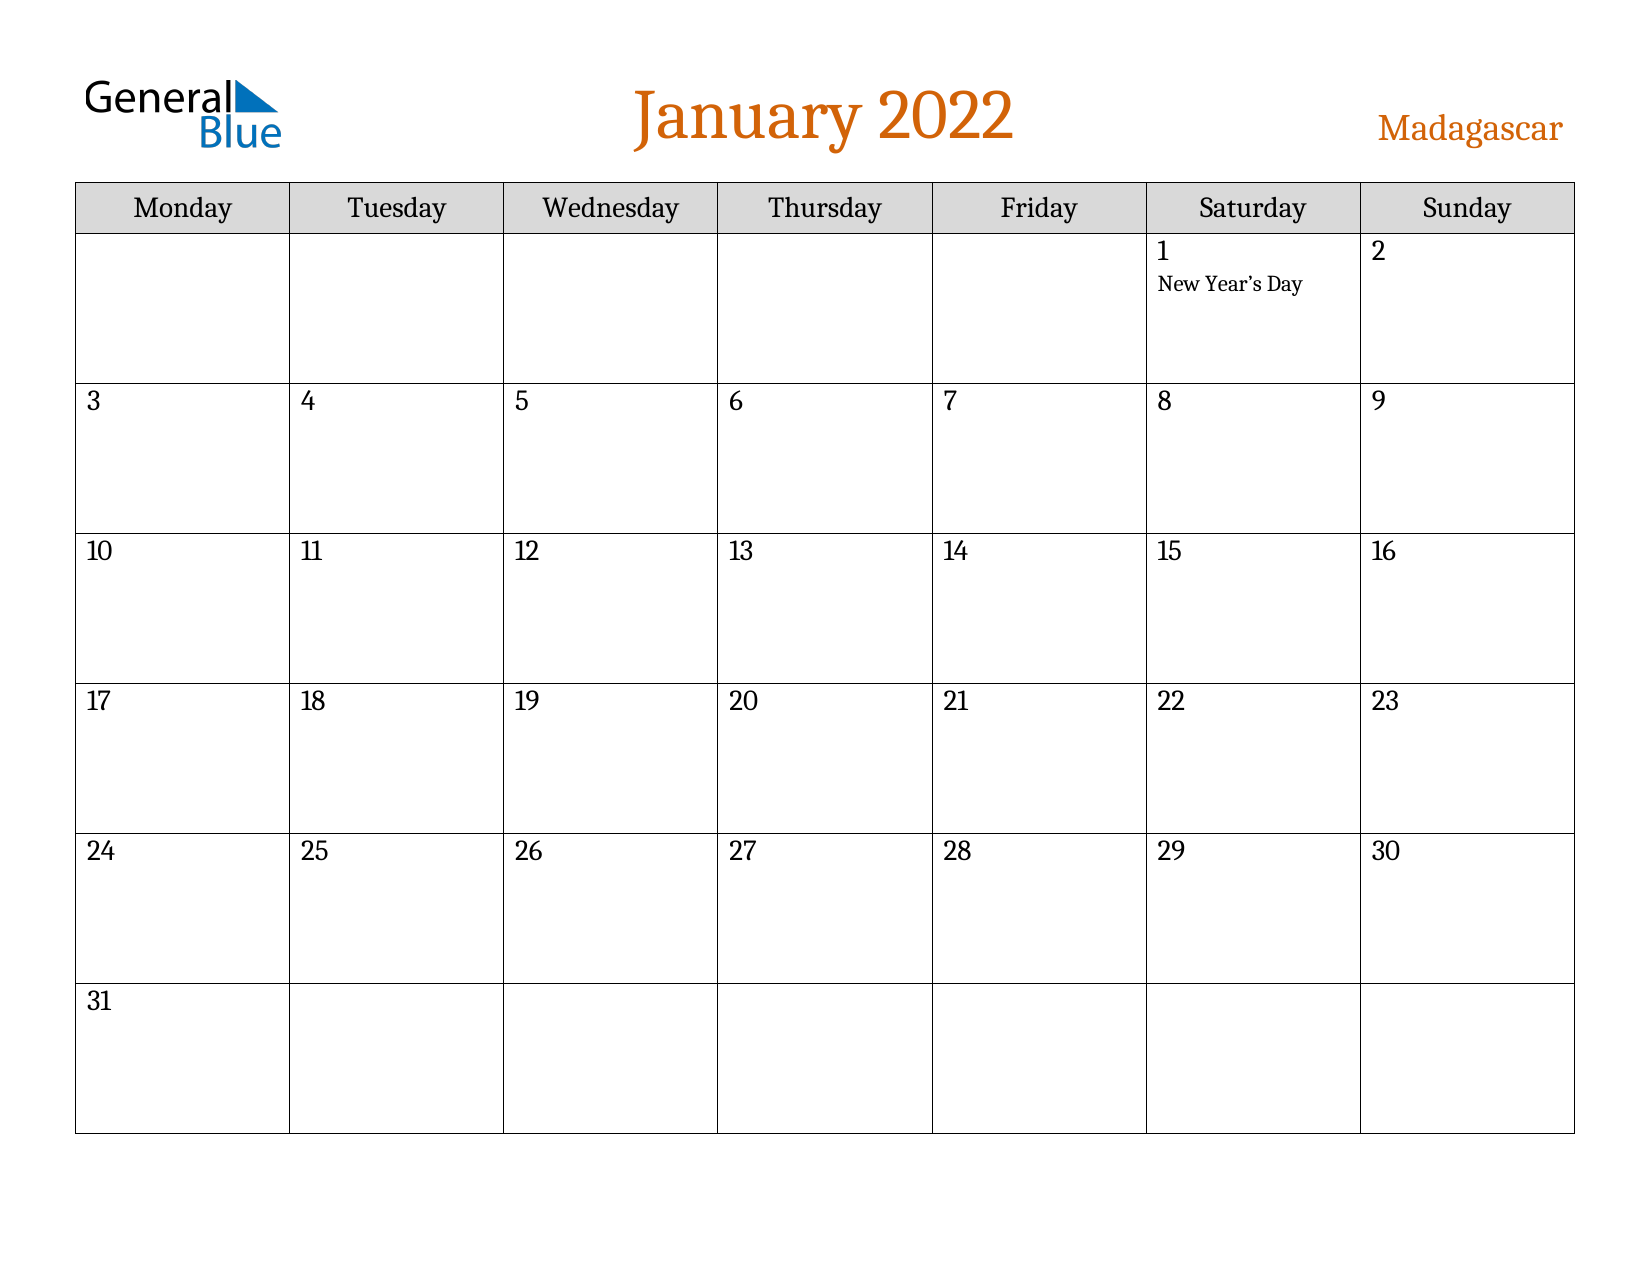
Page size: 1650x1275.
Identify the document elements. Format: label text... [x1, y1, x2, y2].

table_cell 16 [1361, 534, 1574, 570]
table_cell [933, 720, 1146, 833]
table_cell [718, 870, 932, 983]
table_cell [290, 984, 503, 1020]
table_cell [504, 870, 717, 983]
table_cell Thursday [718, 183, 932, 233]
table_cell 3 [76, 384, 289, 420]
table_cell Saturday [1147, 183, 1360, 233]
table_cell [76, 870, 289, 983]
table_cell [504, 1020, 717, 1133]
table_cell [290, 1020, 503, 1133]
table_cell Tuesday [290, 183, 503, 233]
table_cell [1147, 720, 1360, 833]
table_cell [933, 570, 1146, 683]
table_cell 11 [290, 534, 503, 570]
table_cell 31 [76, 984, 289, 1020]
table_cell 5 [504, 384, 717, 420]
table_cell [933, 270, 1146, 383]
table_cell 26 [504, 834, 717, 870]
table_cell [76, 1020, 289, 1133]
table_cell [290, 420, 503, 533]
table_cell 15 [1147, 534, 1360, 570]
table_cell [1147, 420, 1360, 533]
table_cell 4 [290, 384, 503, 420]
table_cell 13 [718, 534, 932, 570]
table_cell [1361, 270, 1574, 383]
table_cell [76, 234, 289, 270]
table_cell [933, 420, 1146, 533]
table_cell [718, 420, 932, 533]
table_cell 28 [933, 834, 1146, 870]
table_cell 20 [718, 684, 932, 720]
table_cell New Year’s Day [1147, 270, 1360, 383]
table_cell [1147, 984, 1360, 1020]
table_cell [76, 570, 289, 683]
table_cell 27 [718, 834, 932, 870]
table_cell Sunday [1361, 183, 1574, 233]
table_cell 30 [1361, 834, 1574, 870]
table_cell [76, 270, 289, 383]
table_cell Monday [76, 183, 289, 233]
table_cell [76, 420, 289, 533]
table_cell [290, 270, 503, 383]
table_cell [76, 720, 289, 833]
table_cell [504, 420, 717, 533]
table_header January 2022 [504, 75, 1146, 182]
table_cell 23 [1361, 684, 1574, 720]
table_cell [718, 720, 932, 833]
table_cell [1147, 1020, 1360, 1133]
table_cell [290, 870, 503, 983]
table_cell 21 [933, 684, 1146, 720]
table_cell [718, 270, 932, 383]
table_cell 18 [290, 684, 503, 720]
table_cell [1361, 1020, 1574, 1133]
table_cell [1361, 984, 1574, 1020]
table_cell 9 [1361, 384, 1574, 420]
table_cell [718, 984, 932, 1020]
table_cell [718, 234, 932, 270]
table_cell [1361, 720, 1574, 833]
table_header Madagascar [1146, 75, 1574, 182]
table_cell [290, 234, 503, 270]
table_cell Friday [933, 183, 1146, 233]
table_cell 17 [76, 684, 289, 720]
table_cell [933, 984, 1146, 1020]
table_cell Wednesday [504, 183, 717, 233]
table_cell 14 [933, 534, 1146, 570]
table_cell [504, 720, 717, 833]
table_cell [1147, 870, 1360, 983]
picture [86, 80, 281, 148]
table_cell [504, 270, 717, 383]
table_cell [718, 570, 932, 683]
table_cell [933, 1020, 1146, 1133]
table_cell [1361, 870, 1574, 983]
table_cell [504, 570, 717, 683]
table_cell 25 [290, 834, 503, 870]
table_cell 8 [1147, 384, 1360, 420]
table_cell 1 [1147, 234, 1360, 270]
table_header [76, 75, 503, 182]
table_cell [933, 870, 1146, 983]
table_cell [290, 720, 503, 833]
table_cell 2 [1361, 234, 1574, 270]
table_cell [1147, 570, 1360, 683]
table_cell 22 [1147, 684, 1360, 720]
table_cell [504, 984, 717, 1020]
table_cell [504, 234, 717, 270]
table_cell [718, 1020, 932, 1133]
table_cell 6 [718, 384, 932, 420]
table_cell 24 [76, 834, 289, 870]
table_cell [290, 570, 503, 683]
table_cell 19 [504, 684, 717, 720]
table_cell 29 [1147, 834, 1360, 870]
table_cell 10 [76, 534, 289, 570]
table_cell 12 [504, 534, 717, 570]
table_cell [933, 234, 1146, 270]
table_cell 7 [933, 384, 1146, 420]
table_cell [1361, 420, 1574, 533]
table_cell [1361, 570, 1574, 683]
